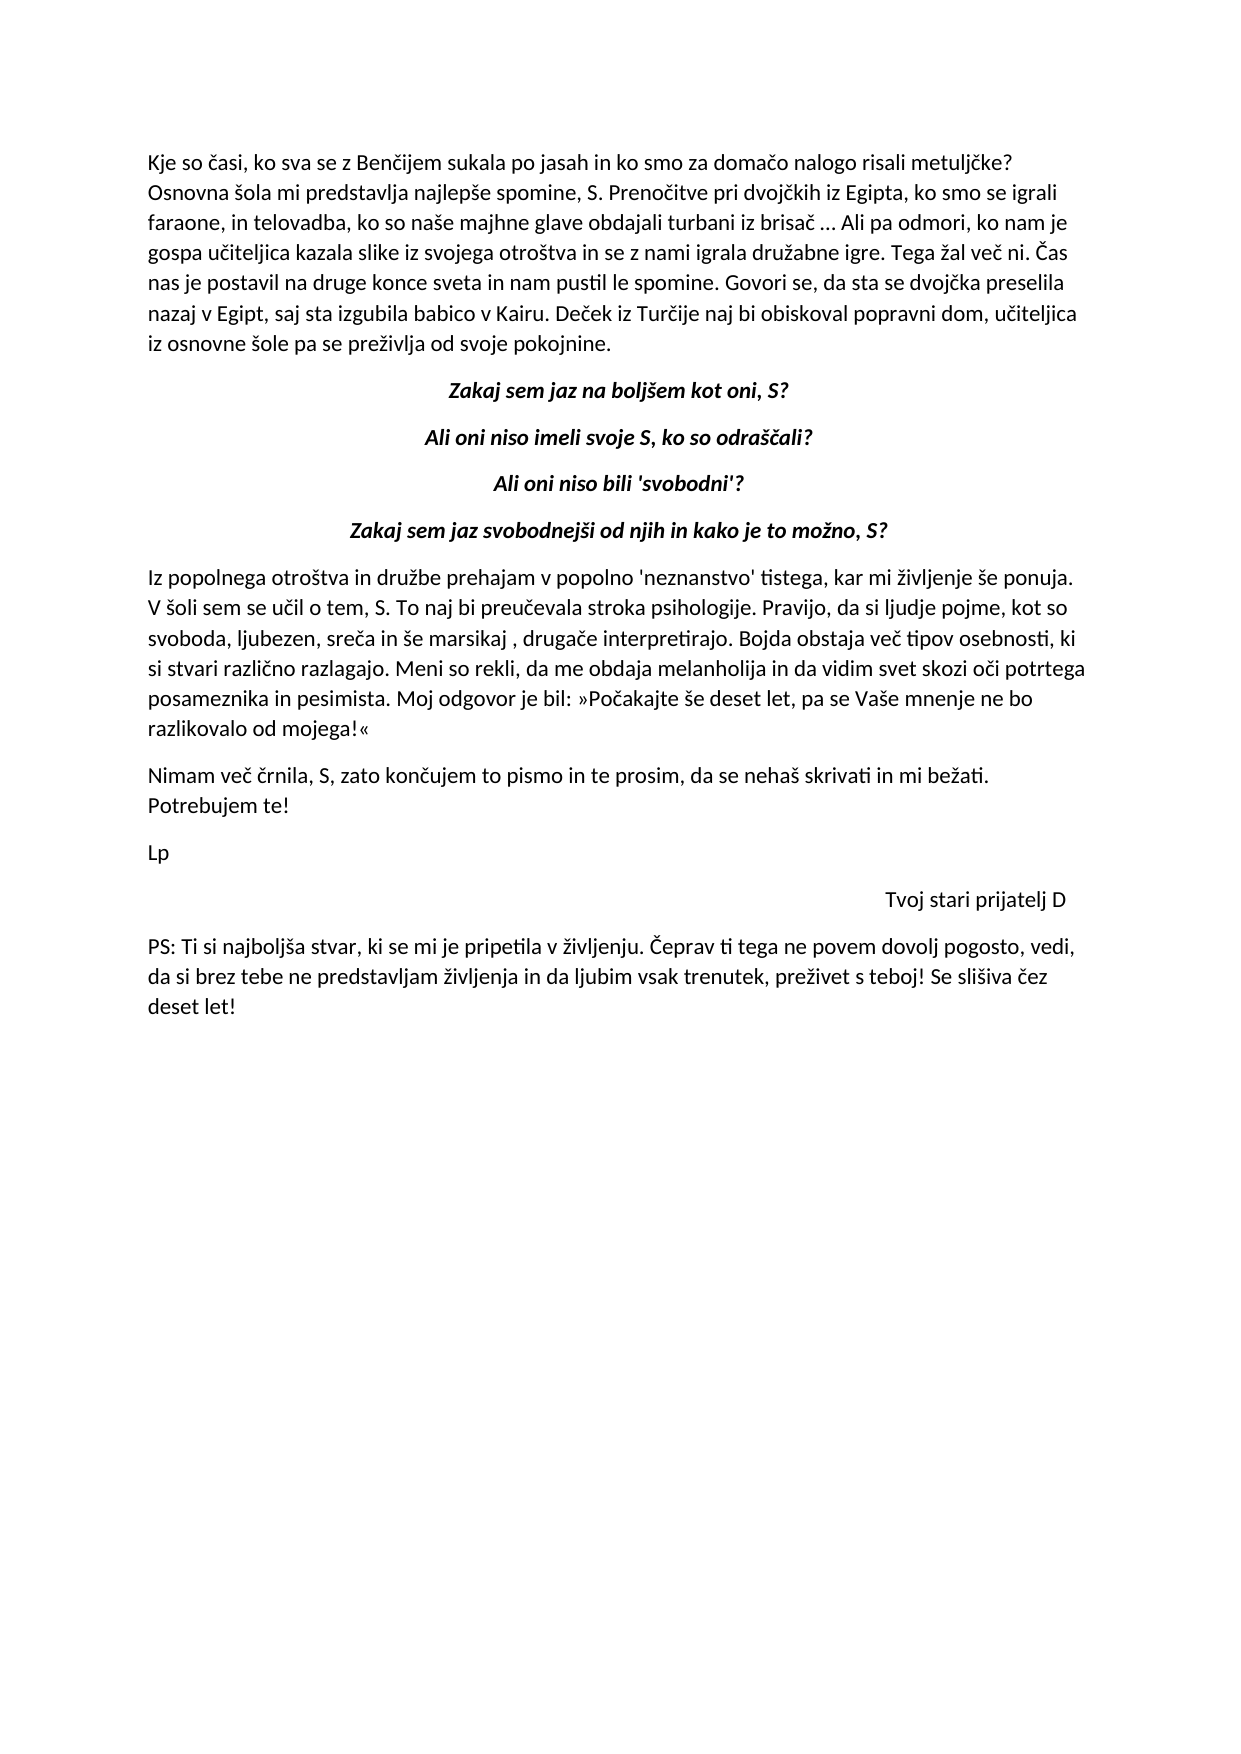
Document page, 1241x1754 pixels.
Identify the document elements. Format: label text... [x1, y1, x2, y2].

text Ali oni niso imeli svoje S, ko so odraščali? [148, 423, 1093, 451]
text Kje so časi, ko sva se z Benčijem sukala po jasah in ko smo za domačo nalogo risali metuljčke? Osnovna šola mi predstavlja najlepše spomine, S. Prenočitve pri dvojčkih iz Egipta, ko smo se igrali faraone, in telovadba, ko so naše majhne glave obdajali turbani iz brisač … Ali pa odmori, ko nam je gospa učiteljica kazala slike iz svojega otroštva in se z nami igrala družabne igre. Tega žal več ni. Čas nas je postavil na druge konce sveta in nam pustil le spomine. Govori se, da sta se dvojčka preselila nazaj v Egipt, saj sta izgubila babico v Kairu. Deček iz Turčije naj bi obiskoval popravni dom, učiteljica iz osnovne šole pa se preživlja od svoje pokojnine. [148, 148, 1093, 357]
text Zakaj sem jaz svobodnejši od njih in kako je to možno, S? [148, 516, 1093, 544]
text Ali oni niso bili 'svobodni'? [148, 469, 1093, 497]
text Lp [148, 838, 1093, 866]
text Zakaj sem jaz na boljšem kot oni, S? [148, 376, 1093, 404]
text Tvoj stari prijatelj D [885, 885, 1093, 913]
text PS: Ti si najboljša stvar, ki se mi je pripetila v življenju. Čeprav ti tega ne povem dovolj pogosto, vedi, da si brez tebe ne predstavljam življenja in da ljubim vsak trenutek, preživet s teboj! Se slišiva čez deset let! [148, 932, 1093, 1020]
text Nimam več črnila, S, zato končujem to pismo in te prosim, da se nehaš skrivati in mi bežati. Potrebujem te! [148, 761, 1093, 819]
text Iz popolnega otroštva in družbe prehajam v popolno 'neznanstvo' tistega, kar mi življenje še ponuja. V šoli sem se učil o tem, S. To naj bi preučevala stroka psihologije. Pravijo, da si ljudje pojme, kot so svoboda, ljubezen, sreča in še marsikaj , drugače interpretirajo. Bojda obstaja več tipov osebnosti, ki si stvari različno razlagajo. Meni so rekli, da me obdaja melanholija in da vidim svet skozi oči potrtega posameznika in pesimista. Moj odgovor je bil: »Počakajte še deset let, pa se Vaše mnenje ne bo razlikovalo od mojega!« [148, 563, 1093, 742]
